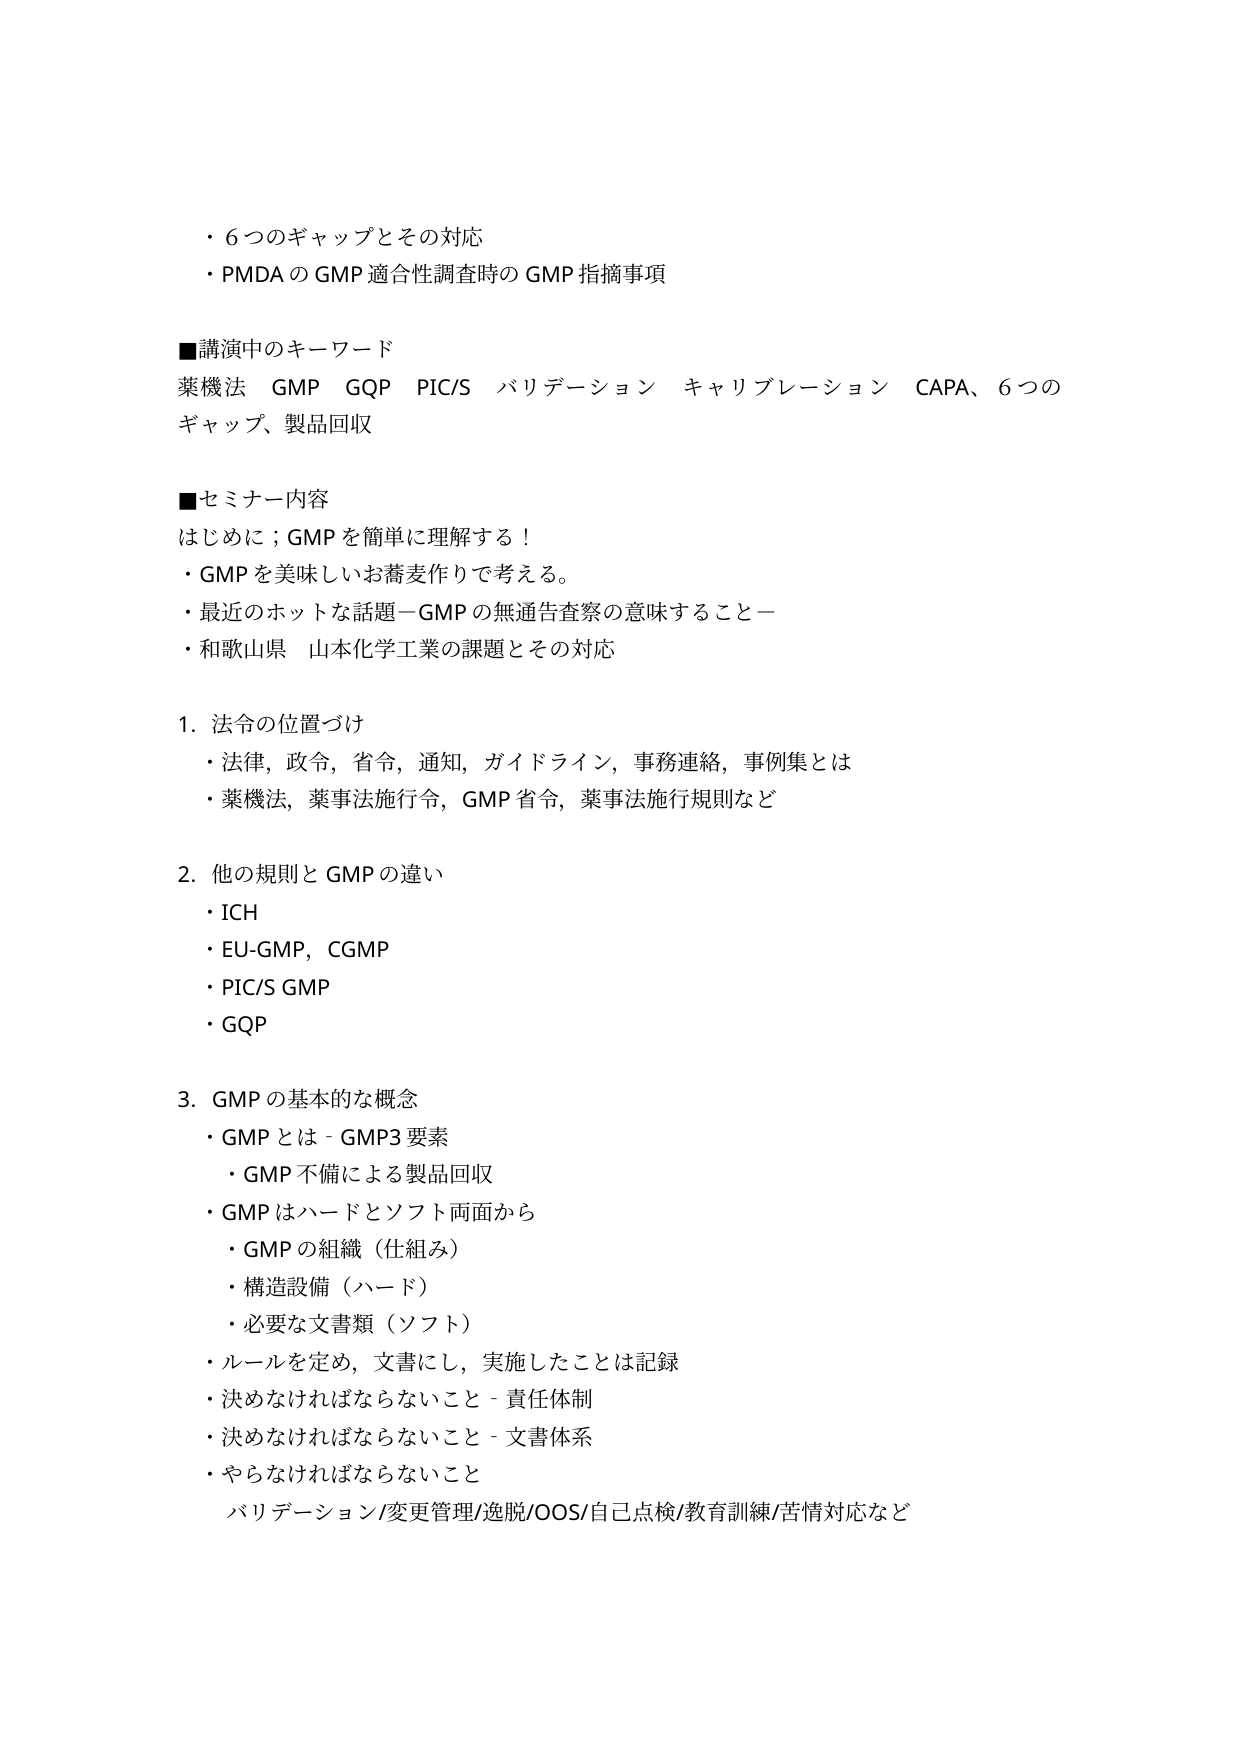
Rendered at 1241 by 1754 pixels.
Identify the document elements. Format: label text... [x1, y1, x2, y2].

text ・ICH [177, 892, 1063, 929]
text ■講演中のキーワード [177, 329, 1063, 367]
text 1．法令の位置づけ [177, 704, 1063, 742]
text ■セミナー内容 [177, 479, 1063, 517]
text ・やらなければならないこと [177, 1454, 1063, 1492]
text ・必要な文書類（ソフト） [177, 1304, 1063, 1342]
text ・６つのギャップとその対応 [177, 217, 1063, 254]
text ・GMP不備による製品回収 [177, 1154, 1063, 1192]
text ・ルールを定め，文書にし，実施したことは記録 [177, 1342, 1063, 1379]
text ・和歌山県 山本化学工業の課題とその対応 [177, 629, 1063, 667]
text ・最近のホットな話題－GMPの無通告査察の意味すること－ [177, 592, 1063, 629]
text ・構造設備（ハード） [177, 1267, 1063, 1304]
text ・GMPはハードとソフト両面から [177, 1192, 1063, 1229]
text ・法律，政令，省令，通知，ガイドライン，事務連絡，事例集とは [177, 742, 1063, 779]
text 薬機法 GMP GQP PIC/S バリデーション キャリブレーション CAPA、６つのギャップ、製品回収 [177, 367, 1063, 442]
text ・GQP [177, 1004, 1063, 1042]
text ・GMPの組織（仕組み） [177, 1229, 1063, 1267]
text 2．他の規則とGMPの違い [177, 854, 1063, 892]
text ・GMPを美味しいお蕎麦作りで考える。 [177, 554, 1063, 592]
text ・PMDAのGMP適合性調査時のGMP指摘事項 [177, 254, 1063, 292]
text 3．GMPの基本的な概念 [177, 1079, 1063, 1117]
text ・決めなければならないこと‐文書体系 [177, 1417, 1063, 1454]
text ・薬機法，薬事法施行令，GMP省令，薬事法施行規則など [177, 779, 1063, 817]
text ・PIC/S GMP [177, 967, 1063, 1004]
text ・GMPとは‐GMP3要素 [177, 1117, 1063, 1154]
text ・EU-GMP，CGMP [177, 929, 1063, 967]
text はじめに；GMPを簡単に理解する！ [177, 517, 1063, 554]
text バリデーション/変更管理/逸脱/OOS/自己点検/教育訓練/苦情対応など [177, 1492, 1063, 1529]
text ・決めなければならないこと‐責任体制 [177, 1379, 1063, 1417]
